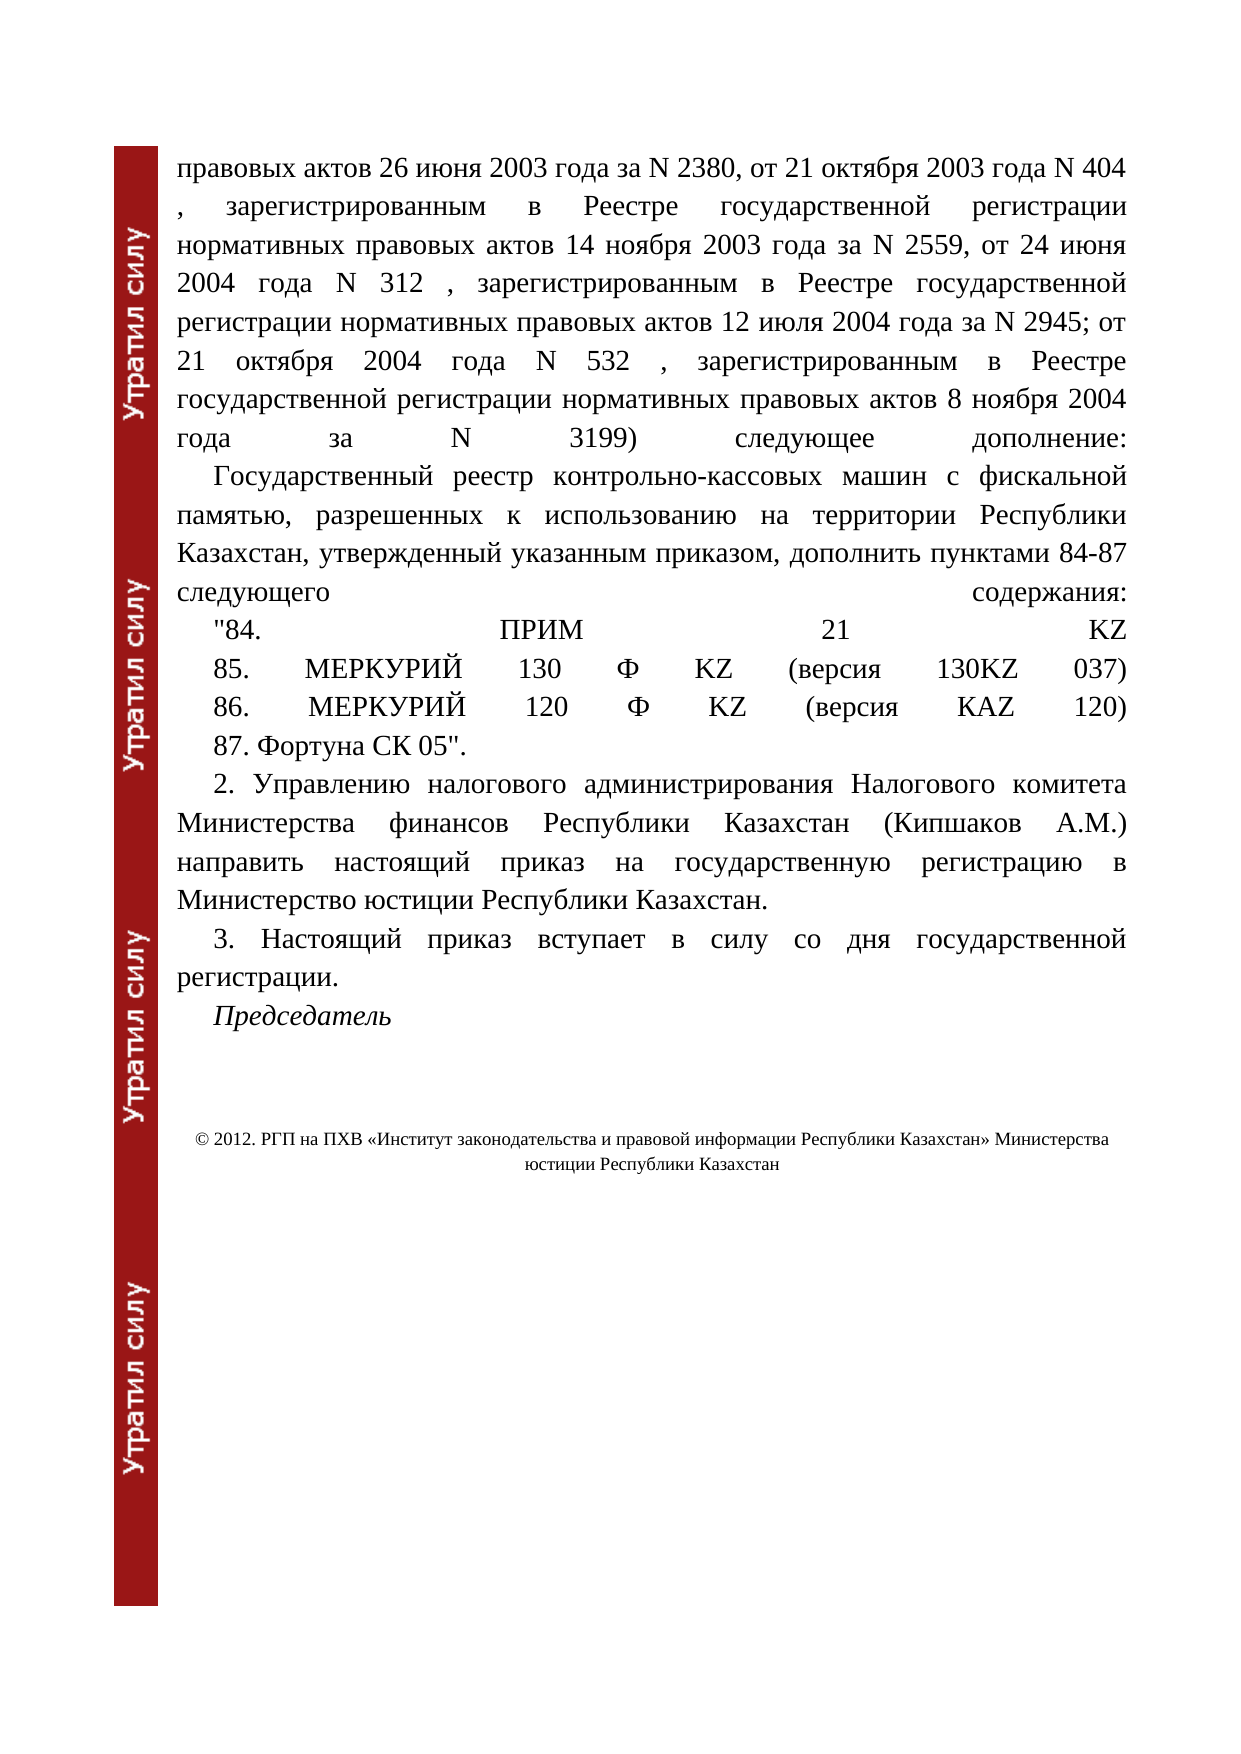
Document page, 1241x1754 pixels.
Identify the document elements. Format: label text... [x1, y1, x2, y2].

picture [114, 1031, 158, 1128]
text 3. Настоящий приказ вступает в силу со дня государственной регистрации. [112, 921, 1128, 993]
picture [114, 916, 158, 921]
text Председатель [112, 998, 1128, 1031]
picture [114, 1174, 158, 1606]
picture [114, 146, 158, 150]
text © 2012. РГП на ПХВ «Институт законодательства и правовой информации Республики Казахстан» Министерства юстиции Республики Казахстан [112, 1128, 1128, 1174]
picture [114, 993, 158, 998]
picture [114, 762, 158, 767]
text 2. Управлению налогового администрирования Налогового комитета Министерства финансов Республики Казахстан (Кипшаков А.М.) направить настоящий приказ на государственную регистрацию в Министерство юстиции Республики Казахстан. [112, 767, 1128, 916]
